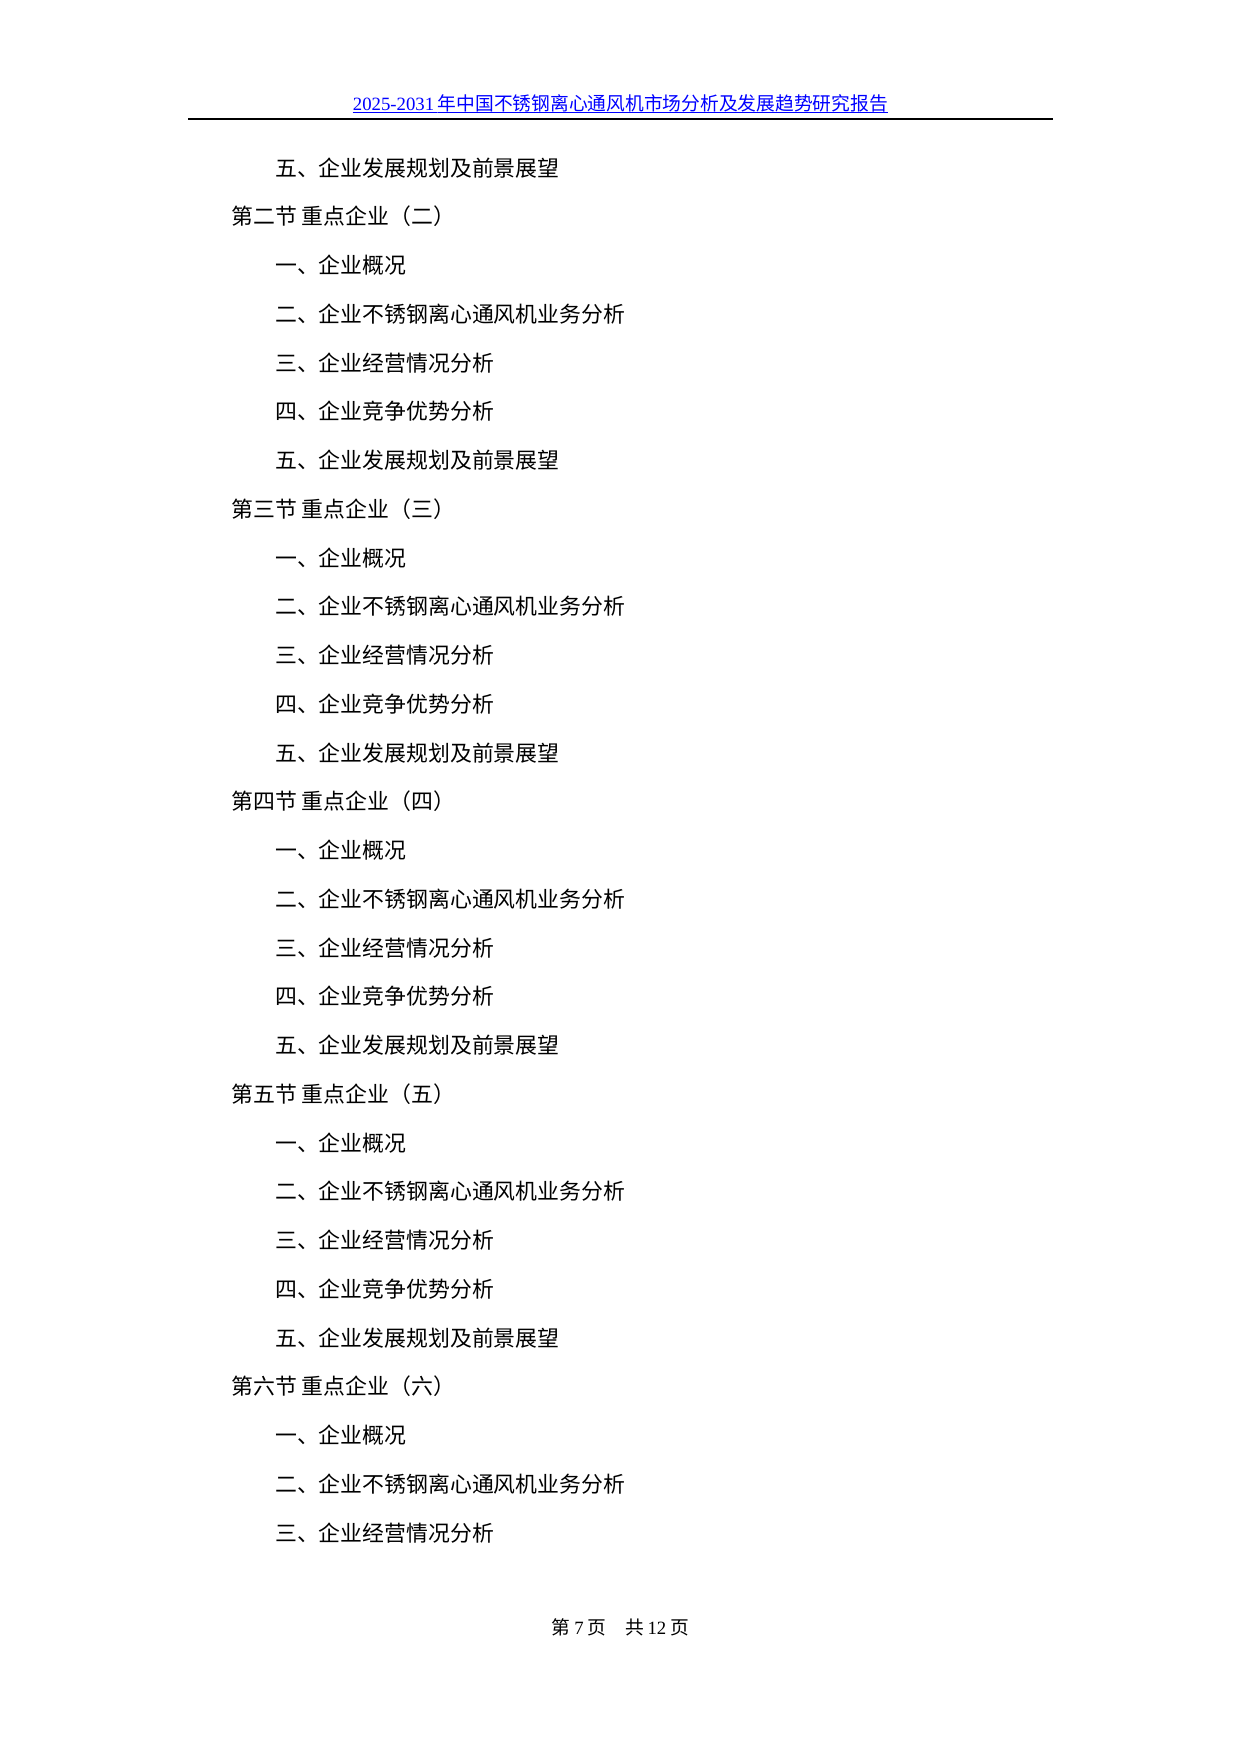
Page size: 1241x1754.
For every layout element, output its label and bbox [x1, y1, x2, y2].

text [187, 150, 1053, 1548]
